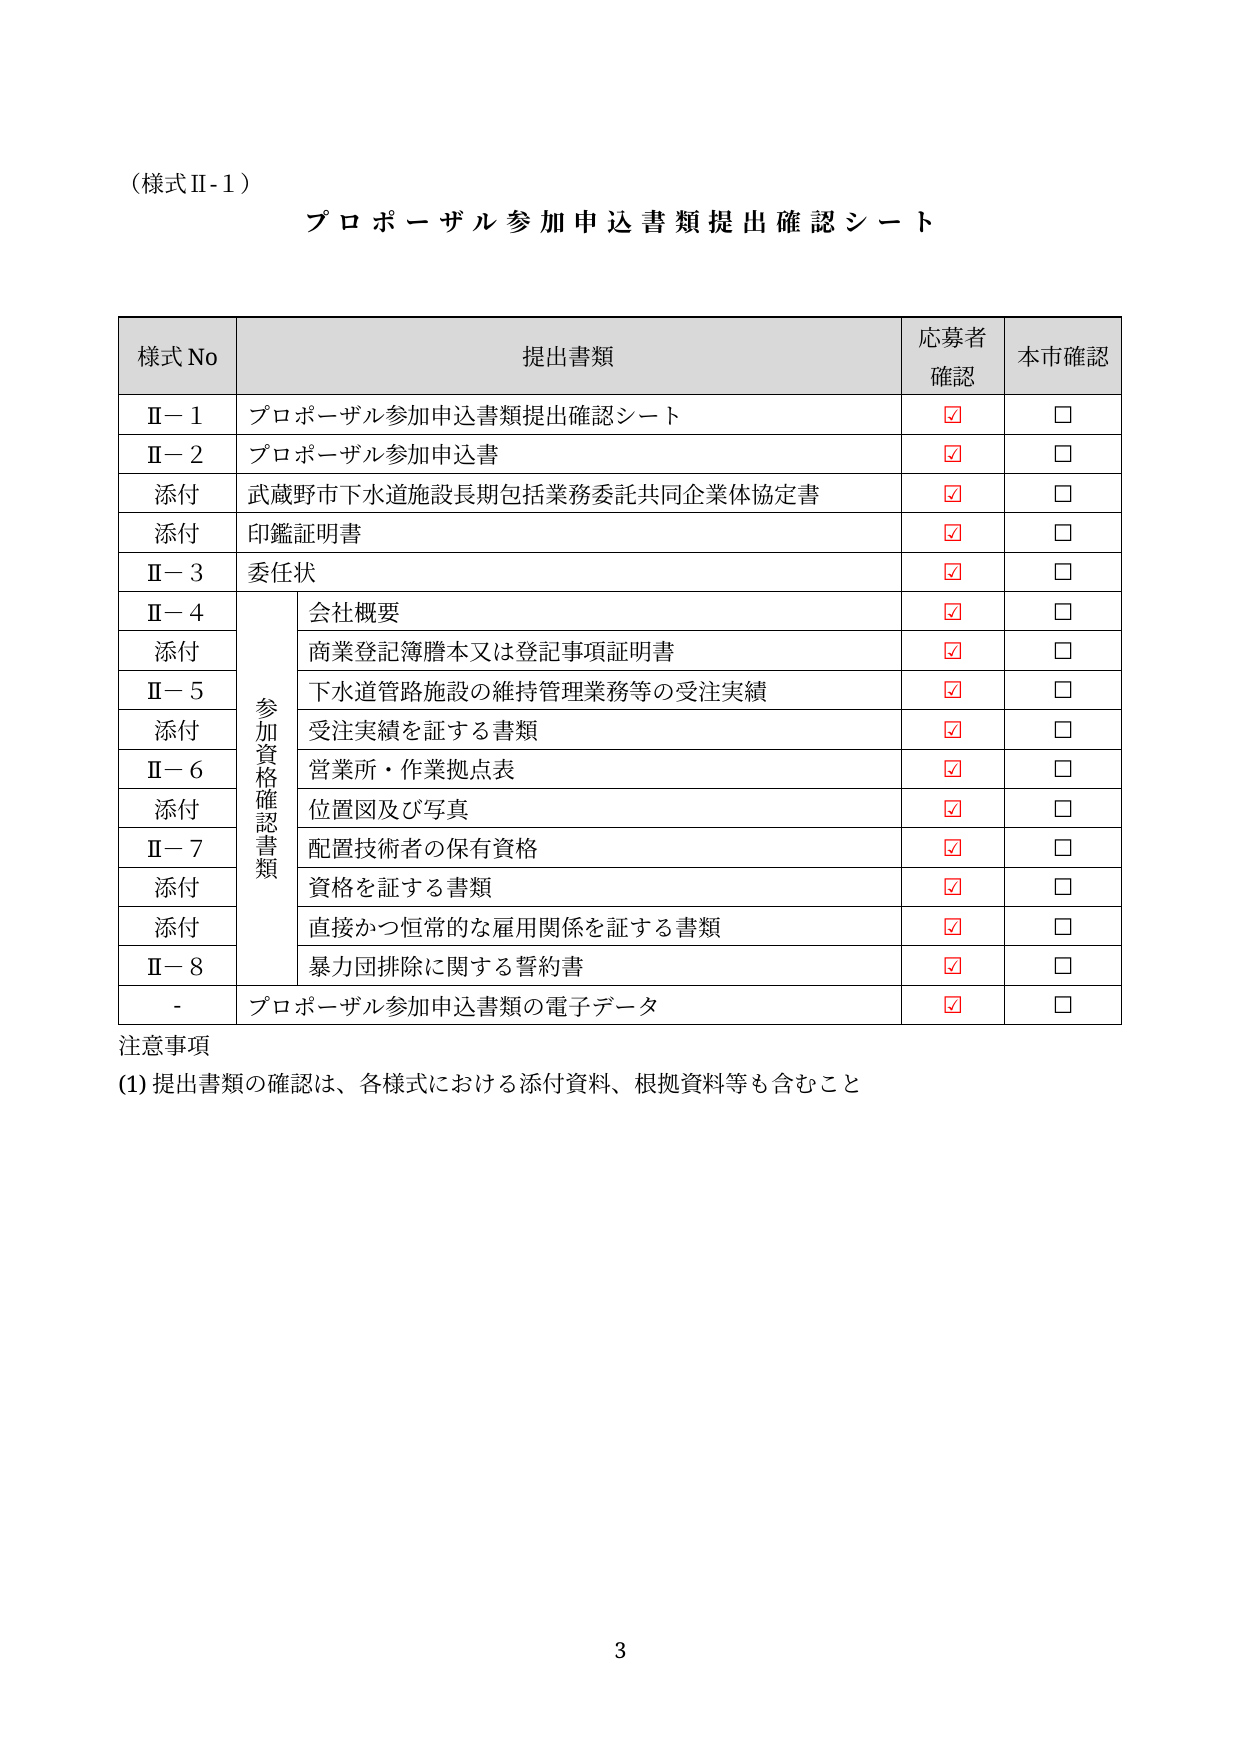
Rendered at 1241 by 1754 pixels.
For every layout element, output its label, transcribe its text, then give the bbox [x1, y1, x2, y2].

table_cell 営業所・作業拠点表 [298, 750, 901, 788]
table_cell 参加資格確認書類 [237, 592, 297, 985]
table_cell Ⅱ－６ [119, 750, 236, 788]
table_cell 暴力団排除に関する誓約書 [298, 946, 901, 985]
table_cell 添付 [119, 710, 236, 748]
table_cell 委任状 [237, 553, 901, 591]
table_header 様式No [119, 318, 236, 394]
table_cell 添付 [119, 907, 236, 945]
table_cell Ⅱ－２ [119, 435, 236, 473]
table_cell 添付 [119, 868, 236, 906]
table_cell Ⅱ－３ [119, 553, 236, 591]
table_header 提出書類 [237, 318, 901, 394]
table_cell 受注実績を証する書類 [298, 710, 901, 748]
table_cell 直接かつ恒常的な雇用関係を証する書類 [298, 907, 901, 945]
table_cell 資格を証する書類 [298, 868, 901, 906]
table_cell Ⅱ－７ [119, 828, 236, 867]
table_cell Ⅱ－５ [119, 671, 236, 709]
table_cell 配置技術者の保有資格 [298, 828, 901, 867]
table_cell - [119, 986, 236, 1024]
table_cell プロポーザル参加申込書類の電子データ [237, 986, 901, 1024]
table_cell Ⅱ－８ [119, 946, 236, 985]
table_cell 添付 [119, 513, 236, 552]
table_cell 商業登記簿謄本又は登記事項証明書 [298, 631, 901, 670]
table_cell 添付 [119, 789, 236, 827]
table_cell Ⅱ－１ [119, 395, 236, 433]
table_cell プロポーザル参加申込書類提出確認シート [237, 395, 901, 433]
text プロポーザル参加申込書類提出確認シート [118, 201, 1122, 240]
text （様式Ⅱ-１） [118, 163, 1122, 201]
table_cell 添付 [119, 474, 236, 512]
table_cell 武蔵野市下水道施設長期包括業務委託共同企業体協定書 [237, 474, 901, 512]
table_header 応募者 確認 [902, 318, 1004, 394]
text (1) 提出書類の確認は、各様式における添付資料、根拠資料等も含むこと [118, 1063, 1122, 1102]
table_cell 下水道管路施設の維持管理業務等の受注実績 [298, 671, 901, 709]
table_cell 会社概要 [298, 592, 901, 630]
text 注意事項 [118, 1025, 1122, 1063]
table_cell 位置図及び写真 [298, 789, 901, 827]
table_cell Ⅱ－４ [119, 592, 236, 630]
table_cell 印鑑証明書 [237, 513, 901, 552]
table_cell プロポーザル参加申込書 [237, 435, 901, 473]
table_cell 添付 [119, 631, 236, 670]
table_header 本市確認 [1005, 318, 1121, 394]
